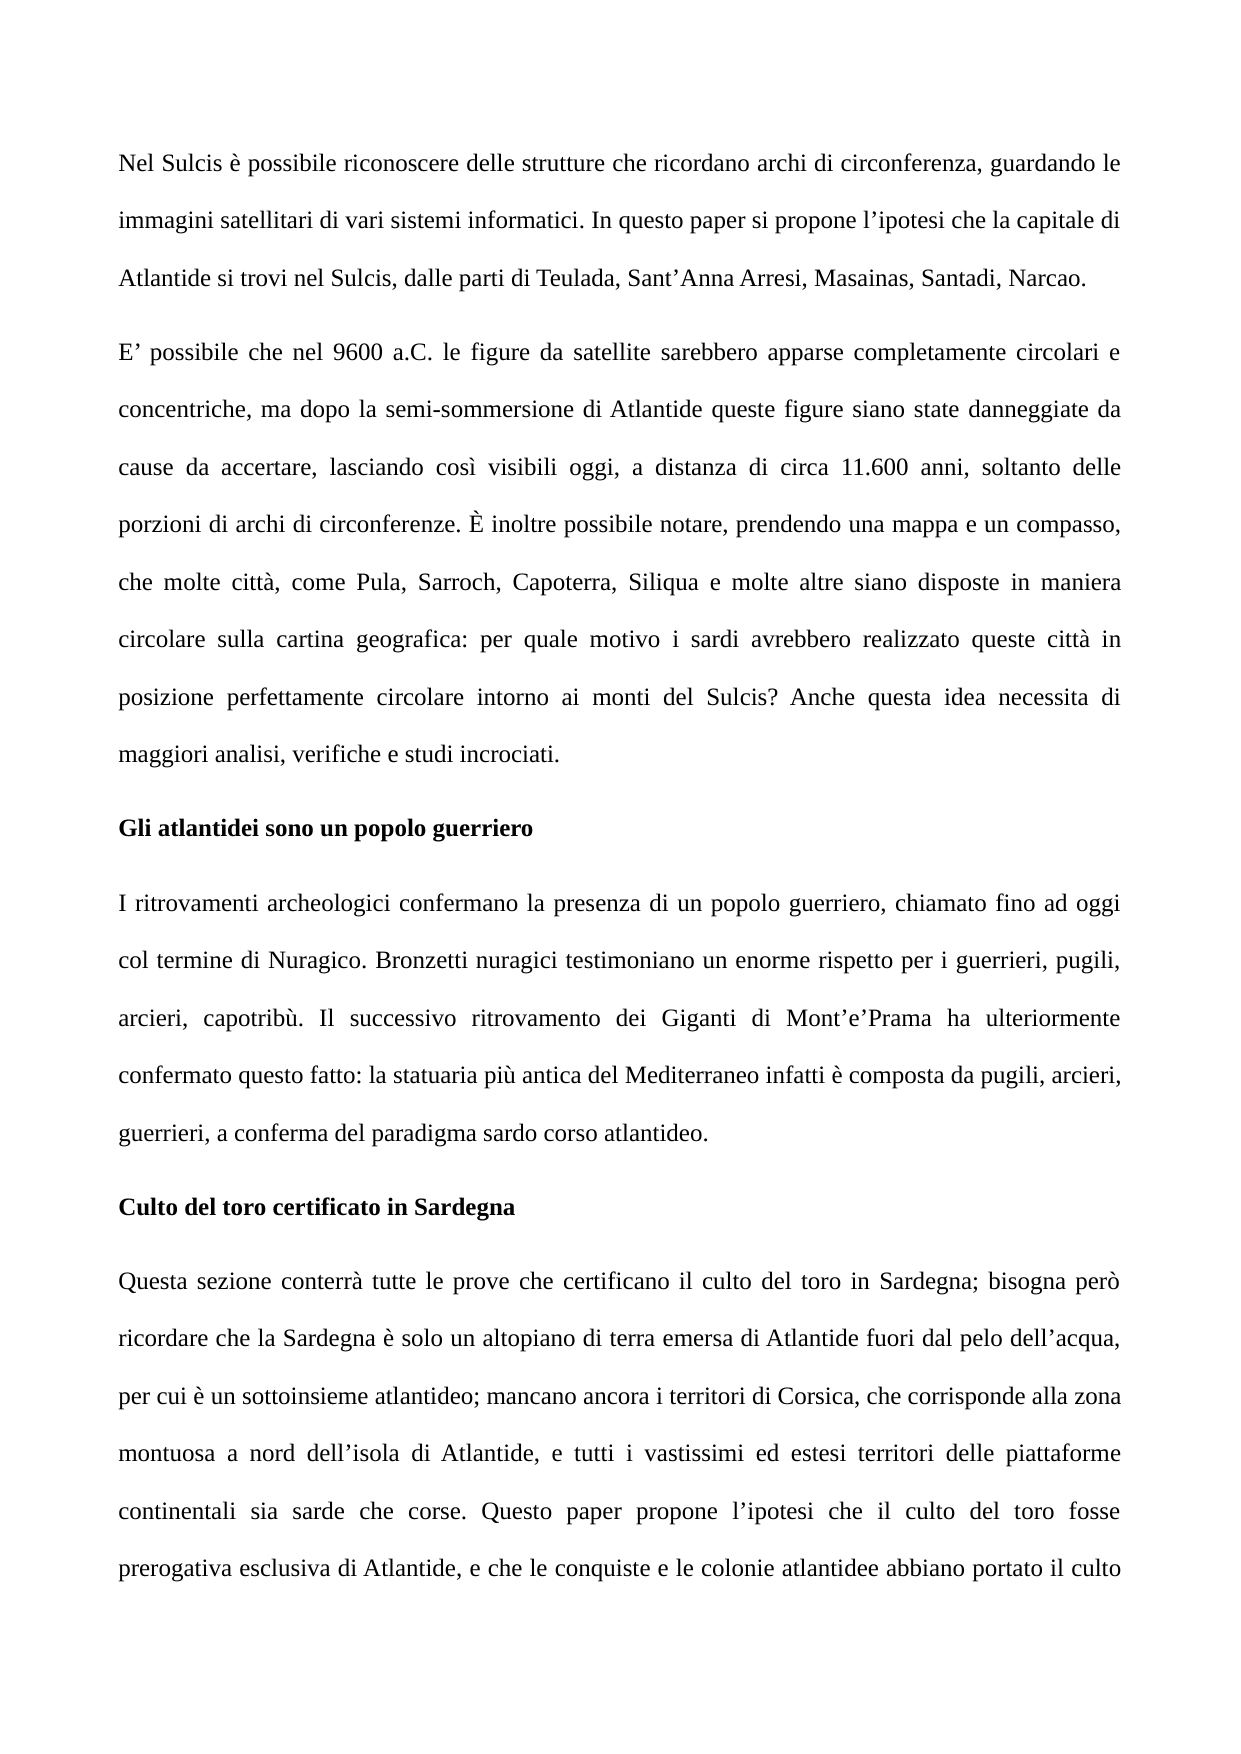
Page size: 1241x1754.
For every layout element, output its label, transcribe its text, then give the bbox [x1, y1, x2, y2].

text Culto del toro certificato in Sardegna [118, 1192, 1122, 1221]
text E’ possibile che nel 9600 a.C. le figure da satellite sarebbero apparse completamente circolari e concentriche, ma dopo la semi-sommersione di Atlantide queste figure siano state danneggiate da cause da accertare, lasciando così visibili oggi, a distanza di circa 11.600 anni, soltanto delle porzioni di archi di circonferenze. È inoltre possibile notare, prendendo una mappa e un compasso, che molte città, come Pula, Sarroch, Capoterra, Siliqua e molte altre siano disposte in maniera circolare sulla cartina geografica: per quale motivo i sardi avrebbero realizzato queste città in posizione perfettamente circolare intorno ai monti del Sulcis? Anche questa idea necessita di maggiori analisi, verifiche e studi incrociati. [118, 337, 1122, 768]
text Nel Sulcis è possibile riconoscere delle strutture che ricordano archi di circonferenza, guardando le immagini satellitari di vari sistemi informatici. In questo paper si propone l’ipotesi che la capitale di Atlantide si trovi nel Sulcis, dalle parti di Teulada, Sant’Anna Arresi, Masainas, Santadi, Narcao. [118, 148, 1122, 291]
text Gli atlantidei sono un popolo guerriero [118, 813, 1122, 842]
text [118, 1266, 1122, 1582]
text I ritrovamenti archeologici confermano la presenza di un popolo guerriero, chiamato fino ad oggi col termine di Nuragico. Bronzetti nuragici testimoniano un enorme rispetto per i guerrieri, pugili, arcieri, capotribù. Il successivo ritrovamento dei Giganti di Mont’e’Prama ha ulteriormente confermato questo fatto: la statuaria più antica del Mediterraneo infatti è composta da pugili, arcieri, guerrieri, a conferma del paradigma sardo corso atlantideo. [118, 888, 1122, 1146]
